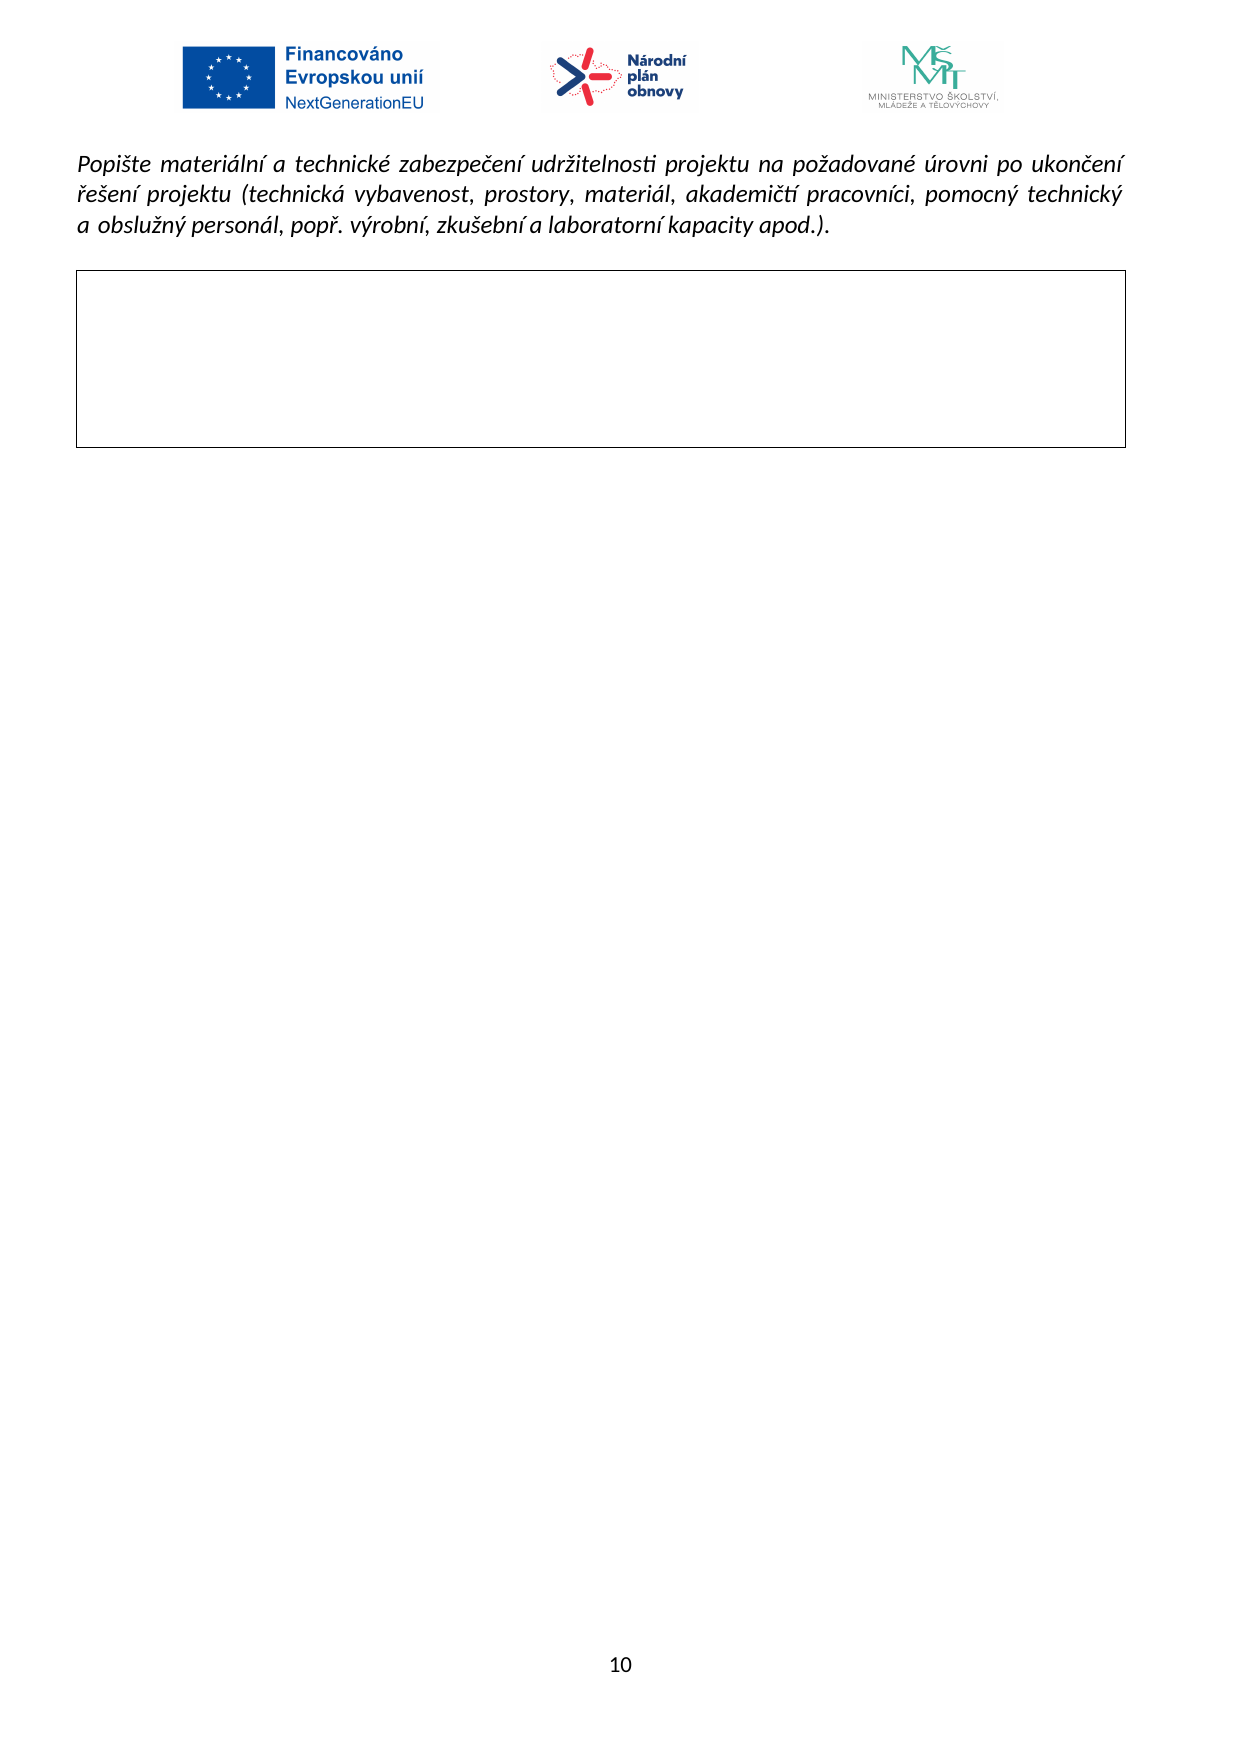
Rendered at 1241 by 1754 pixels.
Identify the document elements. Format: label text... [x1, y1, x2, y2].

text Popište materiální a technické zabezpečení udržitelnosti projektu na požadované úrovni po ukončení řešení projektu (technická vybavenost, prostory, materiál, akademičtí pracovníci, pomocný technický a obslužný personál, popř. výrobní, zkušební a laboratorní kapacity apod.). [77, 148, 1125, 239]
picture [541, 41, 699, 113]
picture [174, 41, 440, 113]
table_header [77, 271, 1125, 447]
picture [862, 41, 1005, 113]
